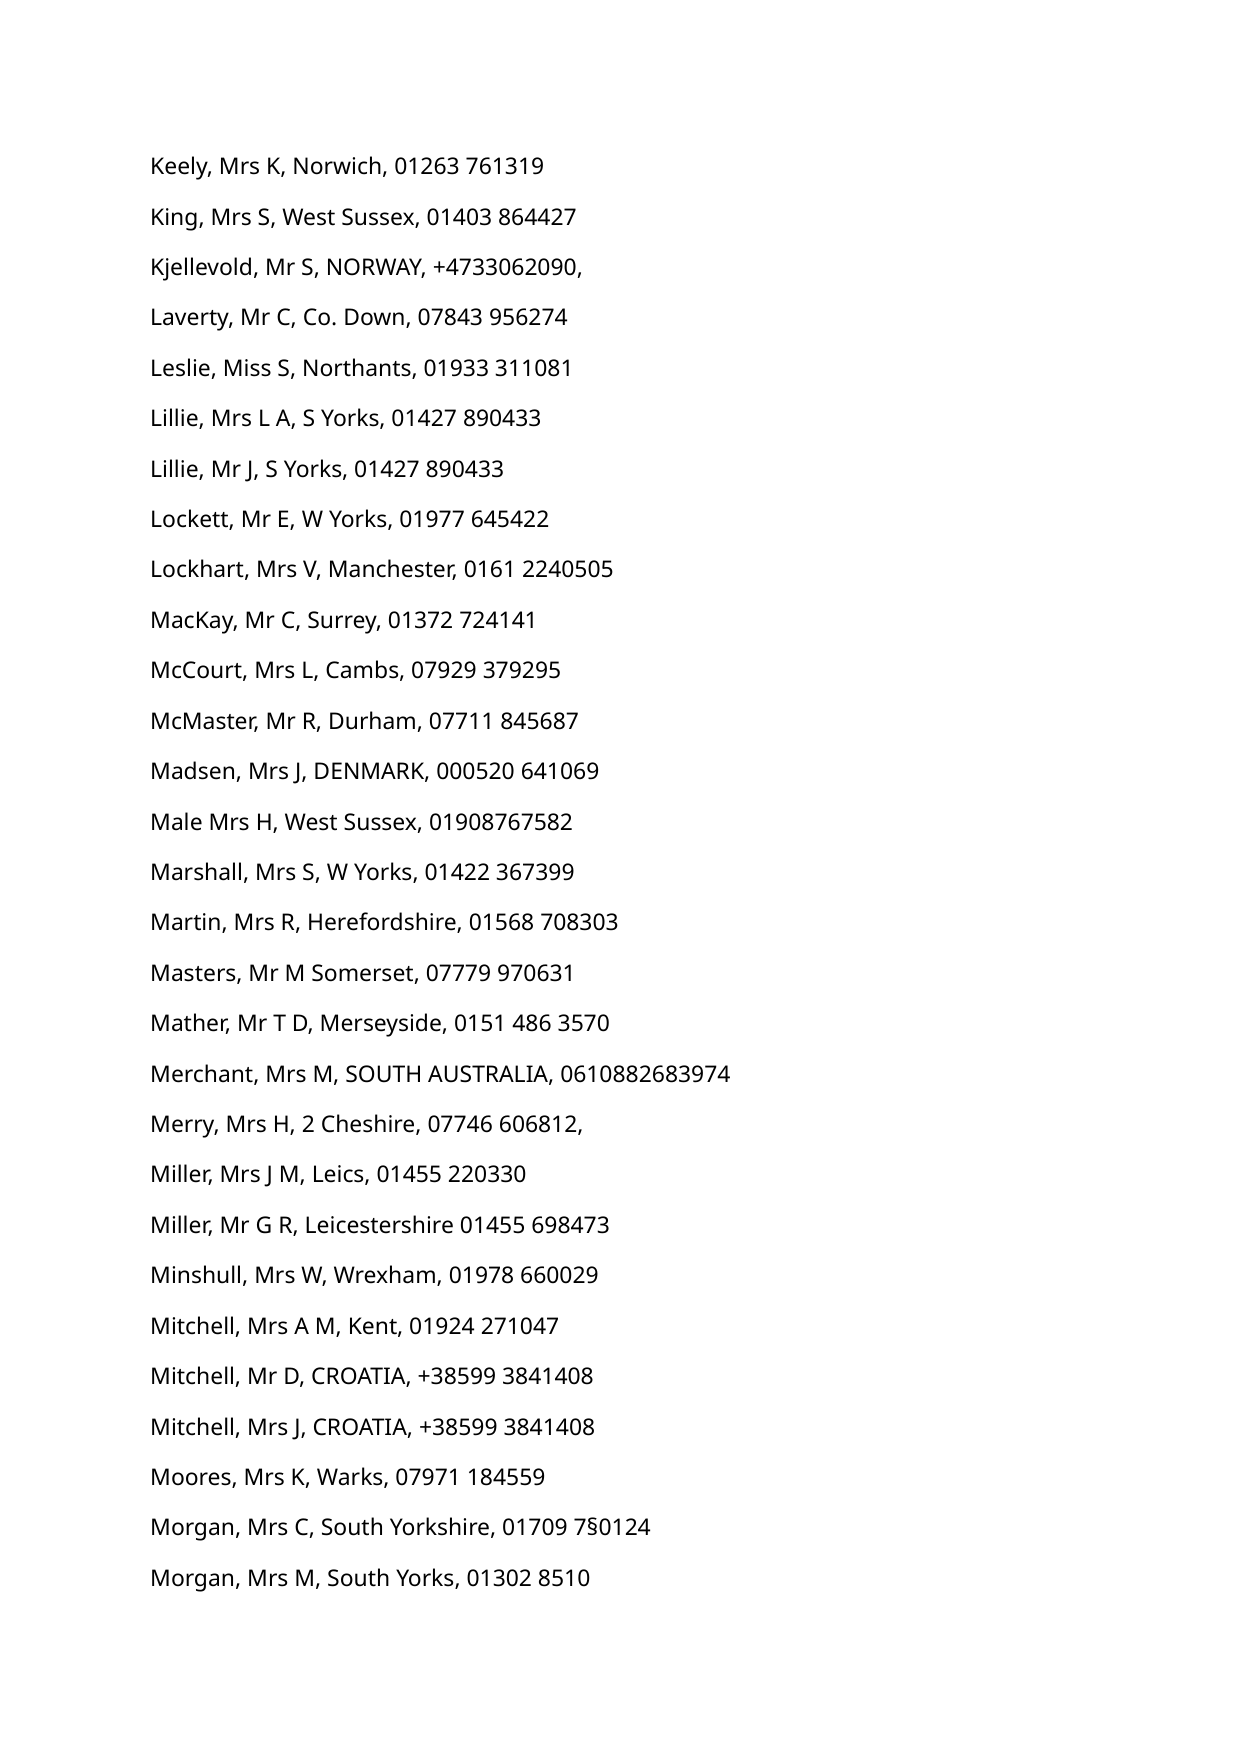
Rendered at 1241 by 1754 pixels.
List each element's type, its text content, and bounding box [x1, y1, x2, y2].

text Miller, Mrs J M, Leics, 01455 220330 [150, 1158, 1090, 1189]
text MacKay, Mr C, Surrey, 01372 724141 [150, 604, 1090, 635]
text Mitchell, Mrs A M, Kent, 01924 271047 [150, 1309, 1090, 1341]
text Mather, Mr T D, Merseyside, 0151 486 3570 [150, 1007, 1090, 1038]
text Morgan, Mrs C, South Yorkshire, 01709 7§0124 [150, 1511, 1090, 1542]
text Masters, Mr M Somerset, 07779 970631 [150, 957, 1090, 988]
text Kjellevold, Mr S, NORWAY, +4733062090, [150, 251, 1090, 282]
text Lillie, Mr J, S Yorks, 01427 890433 [150, 452, 1090, 484]
text Miller, Mr G R, Leicestershire 01455 698473 [150, 1209, 1090, 1240]
text Marshall, Mrs S, W Yorks, 01422 367399 [150, 856, 1090, 887]
text Martin, Mrs R, Herefordshire, 01568 708303 [150, 906, 1090, 937]
text Lillie, Mrs L A, S Yorks, 01427 890433 [150, 402, 1090, 433]
text McCourt, Mrs L, Cambs, 07929 379295 [150, 654, 1090, 685]
text King, Mrs S, West Sussex, 01403 864427 [150, 200, 1090, 232]
text McMaster, Mr R, Durham, 07711 845687 [150, 704, 1090, 736]
text Leslie, Miss S, Northants, 01933 311081 [150, 352, 1090, 383]
text Merchant, Mrs M, SOUTH AUSTRALIA, 0610882683974 [150, 1057, 1090, 1089]
text Morgan, Mrs M, South Yorks, 01302 8510 [150, 1562, 1090, 1593]
text Mitchell, Mr D, CROATIA, +38599 3841408 [150, 1360, 1090, 1391]
text Laverty, Mr C, Co. Down, 07843 956274 [150, 301, 1090, 332]
text Lockhart, Mrs V, Manchester, 0161 2240505 [150, 553, 1090, 584]
text Keely, Mrs K, Norwich, 01263 761319 [150, 150, 1090, 181]
text Merry, Mrs H, 2 Cheshire, 07746 606812, [150, 1108, 1090, 1139]
text Madsen, Mrs J, DENMARK, 000520 641069 [150, 755, 1090, 786]
text Mitchell, Mrs J, CROATIA, +38599 3841408 [150, 1410, 1090, 1442]
text Moores, Mrs K, Warks, 07971 184559 [150, 1461, 1090, 1492]
text Male Mrs H, West Sussex, 01908767582 [150, 805, 1090, 837]
text Lockett, Mr E, W Yorks, 01977 645422 [150, 503, 1090, 534]
text Minshull, Mrs W, Wrexham, 01978 660029 [150, 1259, 1090, 1290]
